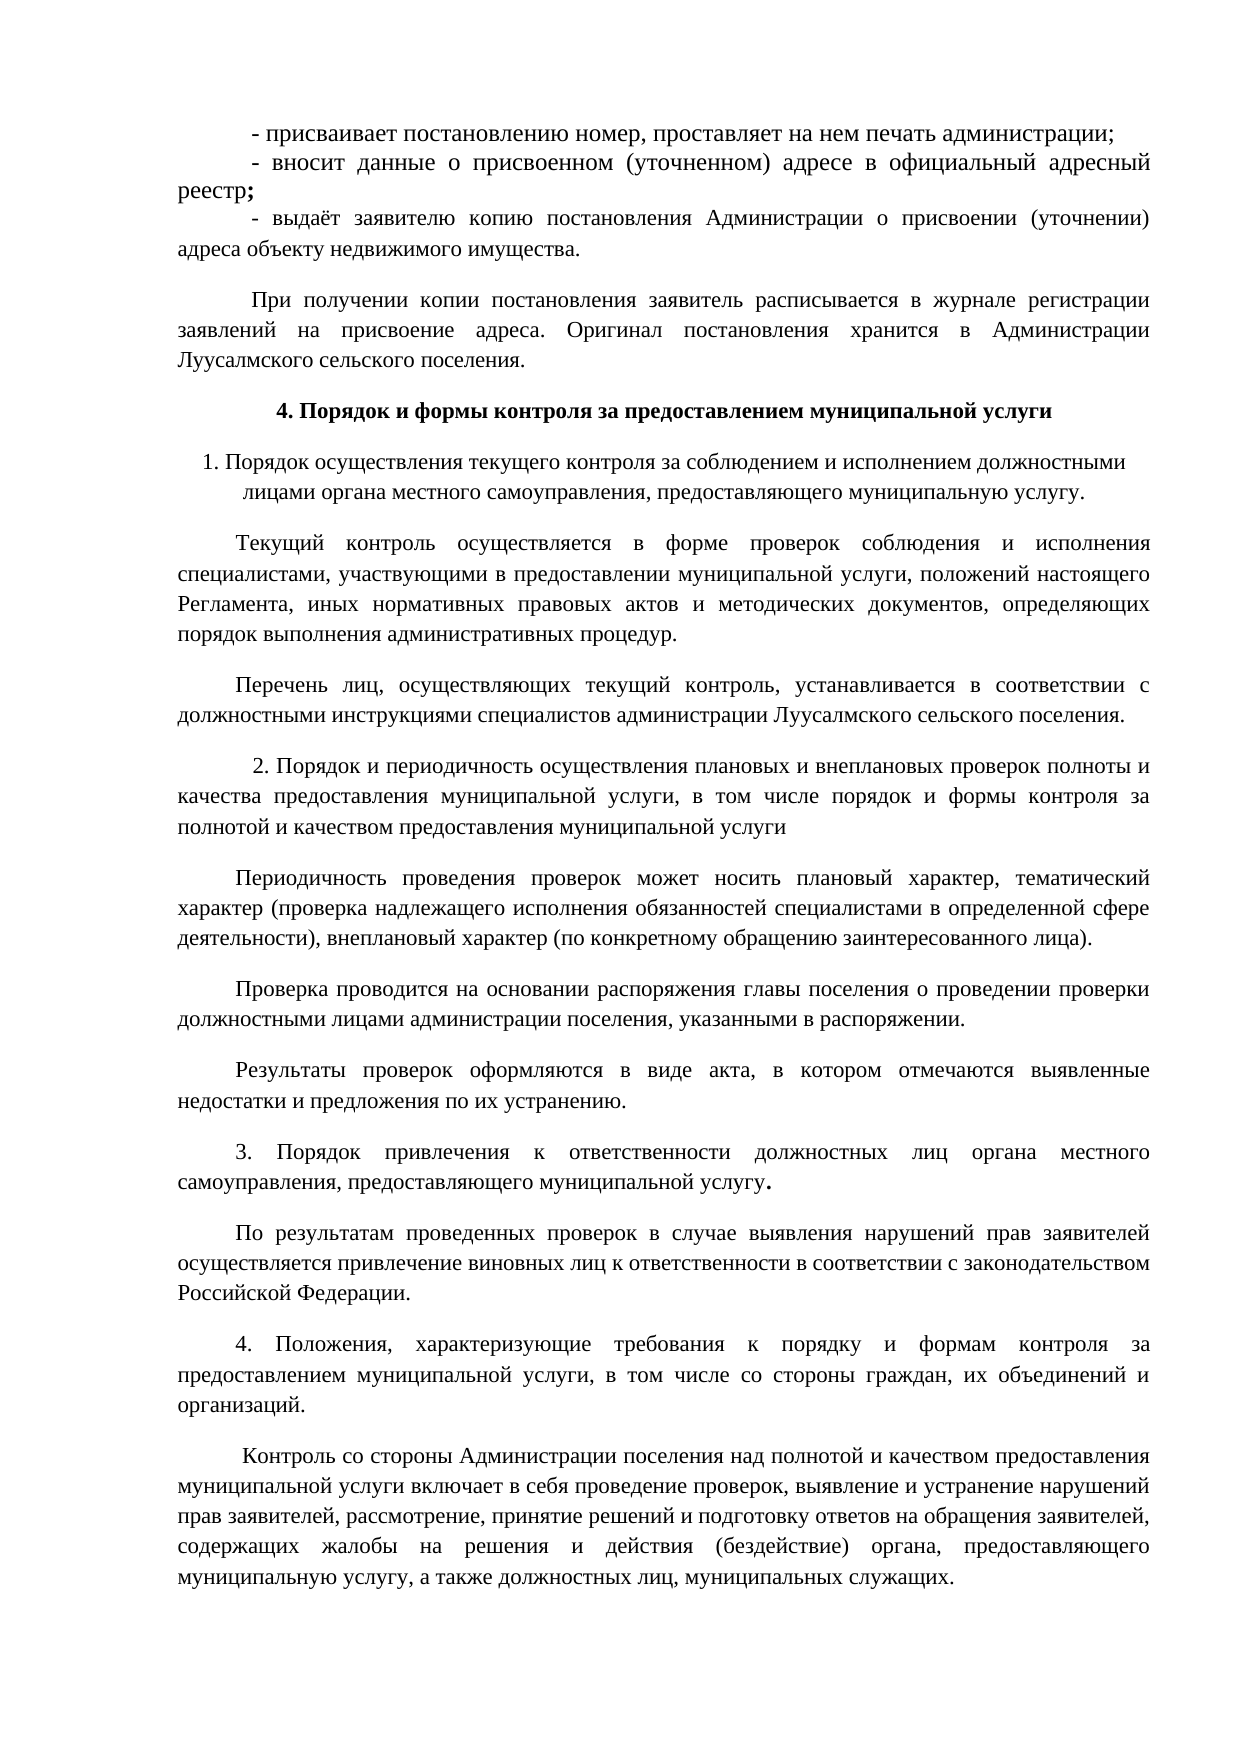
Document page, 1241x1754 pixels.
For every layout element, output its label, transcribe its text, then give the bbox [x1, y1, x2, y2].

text - вносит данные о присвоенном (уточненном) адресе в официальный адресный реестр; [177, 147, 1152, 204]
text Контроль со стороны Администрации поселения над полнотой и качеством предоставления муниципальной услуги включает в себя проведение проверок, выявление и устранение нарушений прав заявителей, рассмотрение, принятие решений и подготовку ответов на обращения заявителей, содержащих жалобы на решения и действия (бездействие) органа, предоставляющего муниципальную услугу, а также должностных лиц, муниципальных служащих. [177, 1442, 1152, 1589]
text Перечень лиц, осуществляющих текущий контроль, устанавливается в соответствии с должностными инструкциями специалистов администрации Луусалмского сельского поселения. [177, 671, 1152, 728]
text Результаты проверок оформляются в виде акта, в котором отмечаются выявленные недостатки и предложения по их устранению. [177, 1056, 1152, 1113]
text Проверка проводится на основании распоряжения главы поселения о проведении проверки должностными лицами администрации поселения, указанными в распоряжении. [177, 975, 1152, 1032]
text При получении копии постановления заявитель расписывается в журнале регистрации заявлений на присвоение адреса. Оригинал постановления хранится в Администрации Луусалмского сельского поселения. [177, 286, 1152, 372]
text Текущий контроль осуществляется в форме проверок соблюдения и исполнения специалистами, участвующими в предоставлении муниципальной услуги, положений настоящего Регламента, иных нормативных правовых актов и методических документов, определяющих порядок выполнения административных процедур. [177, 529, 1152, 646]
text 4. Положения, характеризующие требования к порядку и формам контроля за предоставлением муниципальной услуги, в том числе со стороны граждан, их объединений и организаций. [177, 1330, 1152, 1417]
text 2. Порядок и периодичность осуществления плановых и внеплановых проверок полноты и качества предоставления муниципальной услуги, в том числе порядок и формы контроля за полнотой и качеством предоставления муниципальной услуги [177, 752, 1152, 839]
text По результатам проведенных проверок в случае выявления нарушений прав заявителей осуществляется привлечение виновных лиц к ответственности в соответствии с законодательством Российской Федерации. [177, 1219, 1152, 1306]
text - присваивает постановлению номер, проставляет на нем печать администрации; [177, 118, 1152, 147]
text - выдаёт заявителю копию постановления Администрации о присвоении (уточнении) адреса объекту недвижимого имущества. [177, 204, 1152, 261]
text 4. Порядок и формы контроля за предоставлением муниципальной услуги [177, 397, 1152, 423]
text Периодичность проведения проверок может носить плановый характер, тематический характер (проверка надлежащего исполнения обязанностей специалистами в определенной сфере деятельности), внеплановый характер (по конкретному обращению заинтересованного лица). [177, 864, 1152, 951]
text 3. Порядок привлечения к ответственности должностных лиц органа местного самоуправления, предоставляющего муниципальной услугу. [177, 1138, 1152, 1194]
text 1. Порядок осуществления текущего контроля за соблюдением и исполнением должностными лицами органа местного самоуправления, предоставляющего муниципальную услугу. [177, 448, 1152, 505]
